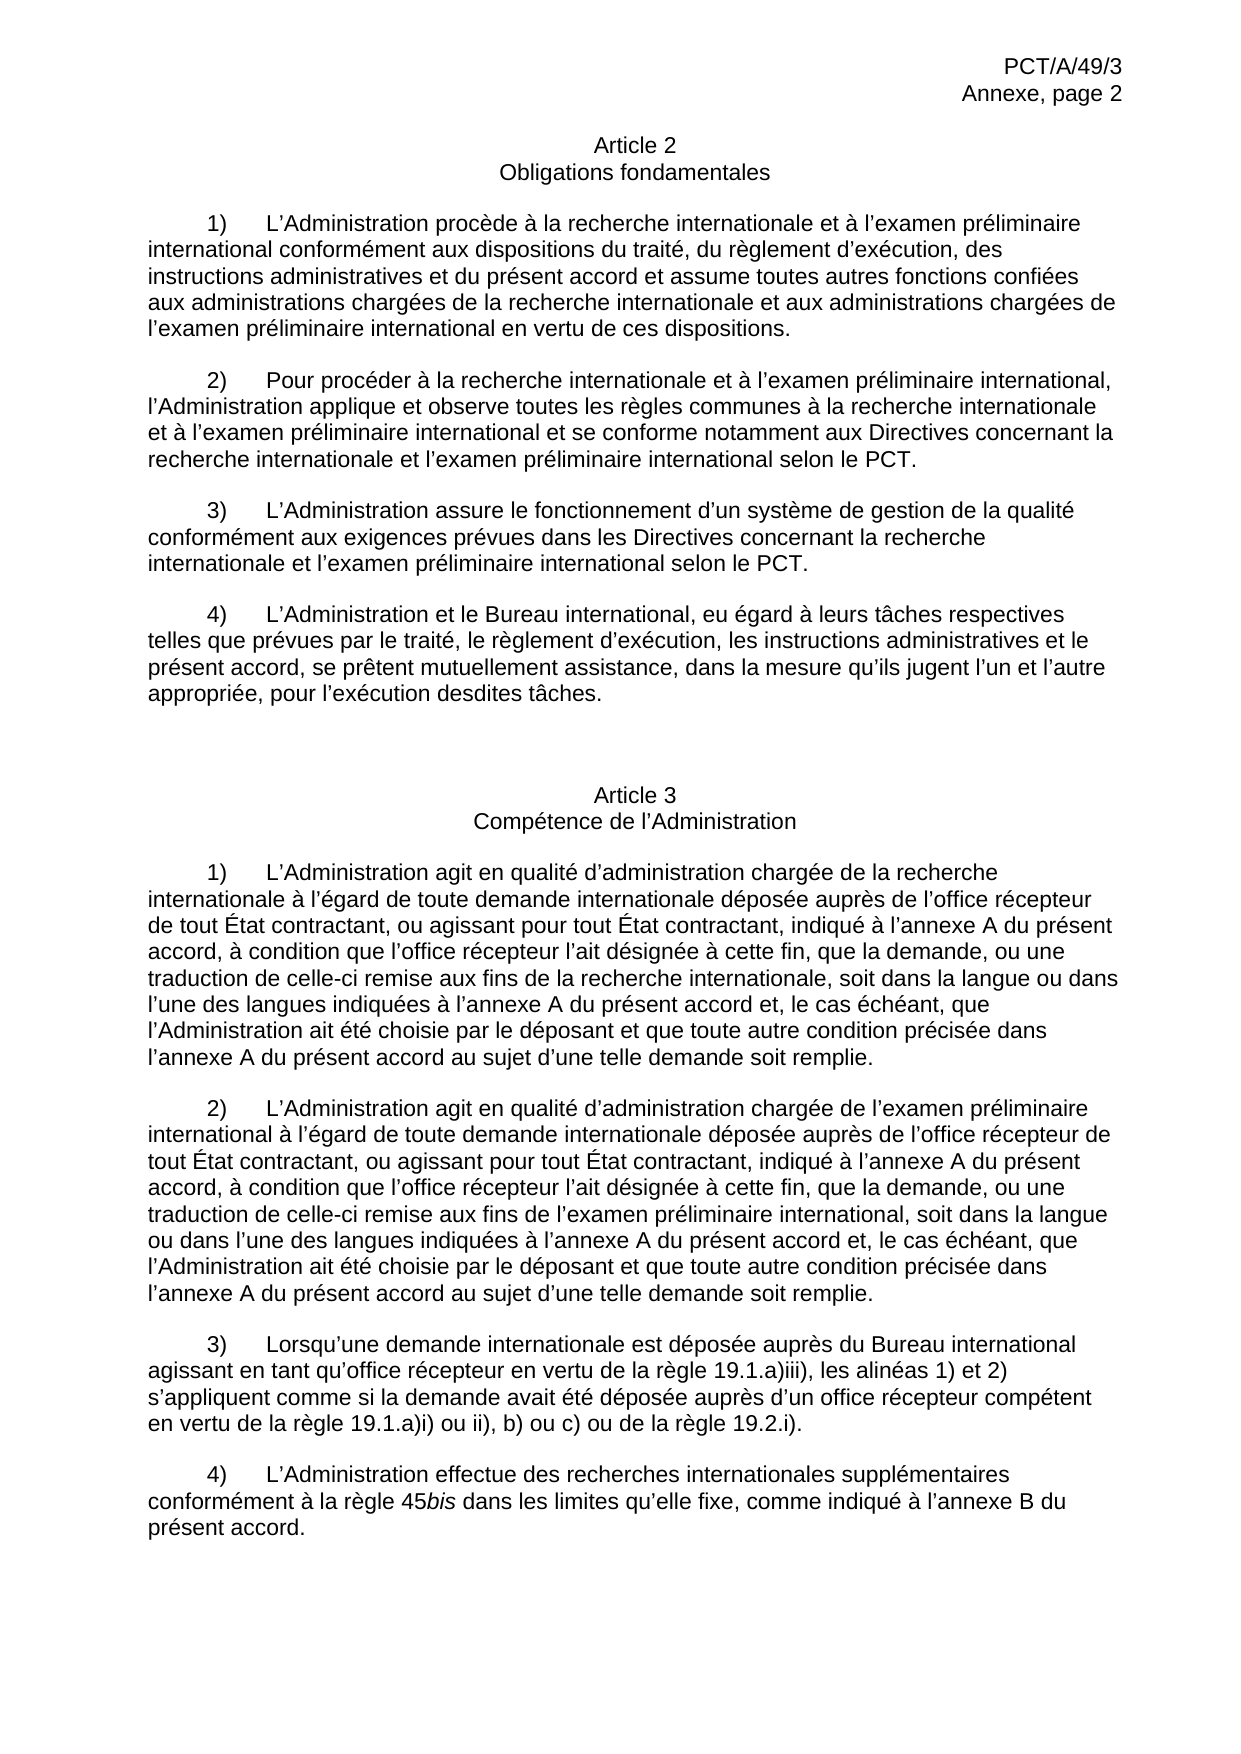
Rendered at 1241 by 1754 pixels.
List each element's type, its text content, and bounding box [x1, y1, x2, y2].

text 2) L’Administration agit en qualité d’administration chargée de l’examen préliminaire international à l’égard de toute demande internationale déposée auprès de l’office récepteur de tout État contractant, ou agissant pour tout État contractant, indiqué à l’annexe A du présent accord, à condition que l’office récepteur l’ait désignée à cette fin, que la demande, ou une traduction de celle-ci remise aux fins de l’examen préliminaire international, soit dans la langue ou dans l’une des langues indiquées à l’annexe A du présent accord et, le cas échéant, que l’Administration ait été choisie par le déposant et que toute autre condition précisée dans l’annexe A du présent accord au sujet d’une telle demande soit remplie. [148, 1095, 1122, 1306]
subtitle Article 2 Obligations fondamentales [148, 132, 1122, 185]
subtitle Article 3 Compétence de l’Administration [148, 782, 1122, 834]
text 4) L’Administration et le Bureau international, eu égard à leurs tâches respectives telles que prévues par le traité, le règlement d’exécution, les instructions administratives et le présent accord, se prêtent mutuellement assistance, dans la mesure qu’ils jugent l’un et l’autre appropriée, pour l’exécution desdites tâches. [148, 601, 1122, 707]
text 4) L’Administration effectue des recherches internationales supplémentaires conformément à la règle 45bis dans les limites qu’elle fixe, comme indiqué à l’annexe B du présent accord. [148, 1461, 1122, 1540]
text 2) Pour procéder à la recherche internationale et à l’examen préliminaire international, l’Administration applique et observe toutes les règles communes à la recherche internationale et à l’examen préliminaire international et se conforme notamment aux Directives concernant la recherche internationale et l’examen préliminaire international selon le PCT. [148, 367, 1122, 472]
text 1) L’Administration agit en qualité d’administration chargée de la recherche internationale à l’égard de toute demande internationale déposée auprès de l’office récepteur de tout État contractant, ou agissant pour tout État contractant, indiqué à l’annexe A du présent accord, à condition que l’office récepteur l’ait désignée à cette fin, que la demande, ou une traduction de celle-ci remise aux fins de la recherche internationale, soit dans la langue ou dans l’une des langues indiquées à l’annexe A du présent accord et, le cas échéant, que l’Administration ait été choisie par le déposant et que toute autre condition précisée dans l’annexe A du présent accord au sujet d’une telle demande soit remplie. [148, 859, 1122, 1070]
text 1) L’Administration procède à la recherche internationale et à l’examen préliminaire international conformément aux dispositions du traité, du règlement d’exécution, des instructions administratives et du présent accord et assume toutes autres fonctions confiées aux administrations chargées de la recherche internationale et aux administrations chargées de l’examen préliminaire international en vertu de ces dispositions. [148, 210, 1122, 342]
text 3) Lorsqu’une demande internationale est déposée auprès du Bureau international agissant en tant qu’office récepteur en vertu de la règle 19.1.a)iii), les alinéas 1) et 2) s’appliquent comme si la demande avait été déposée auprès d’un office récepteur compétent en vertu de la règle 19.1.a)i) ou ii), b) ou c) ou de la règle 19.2.i). [148, 1331, 1122, 1436]
text 3) L’Administration assure le fonctionnement d’un système de gestion de la qualité conformément aux exigences prévues dans les Directives concernant la recherche internationale et l’examen préliminaire international selon le PCT. [148, 497, 1122, 576]
